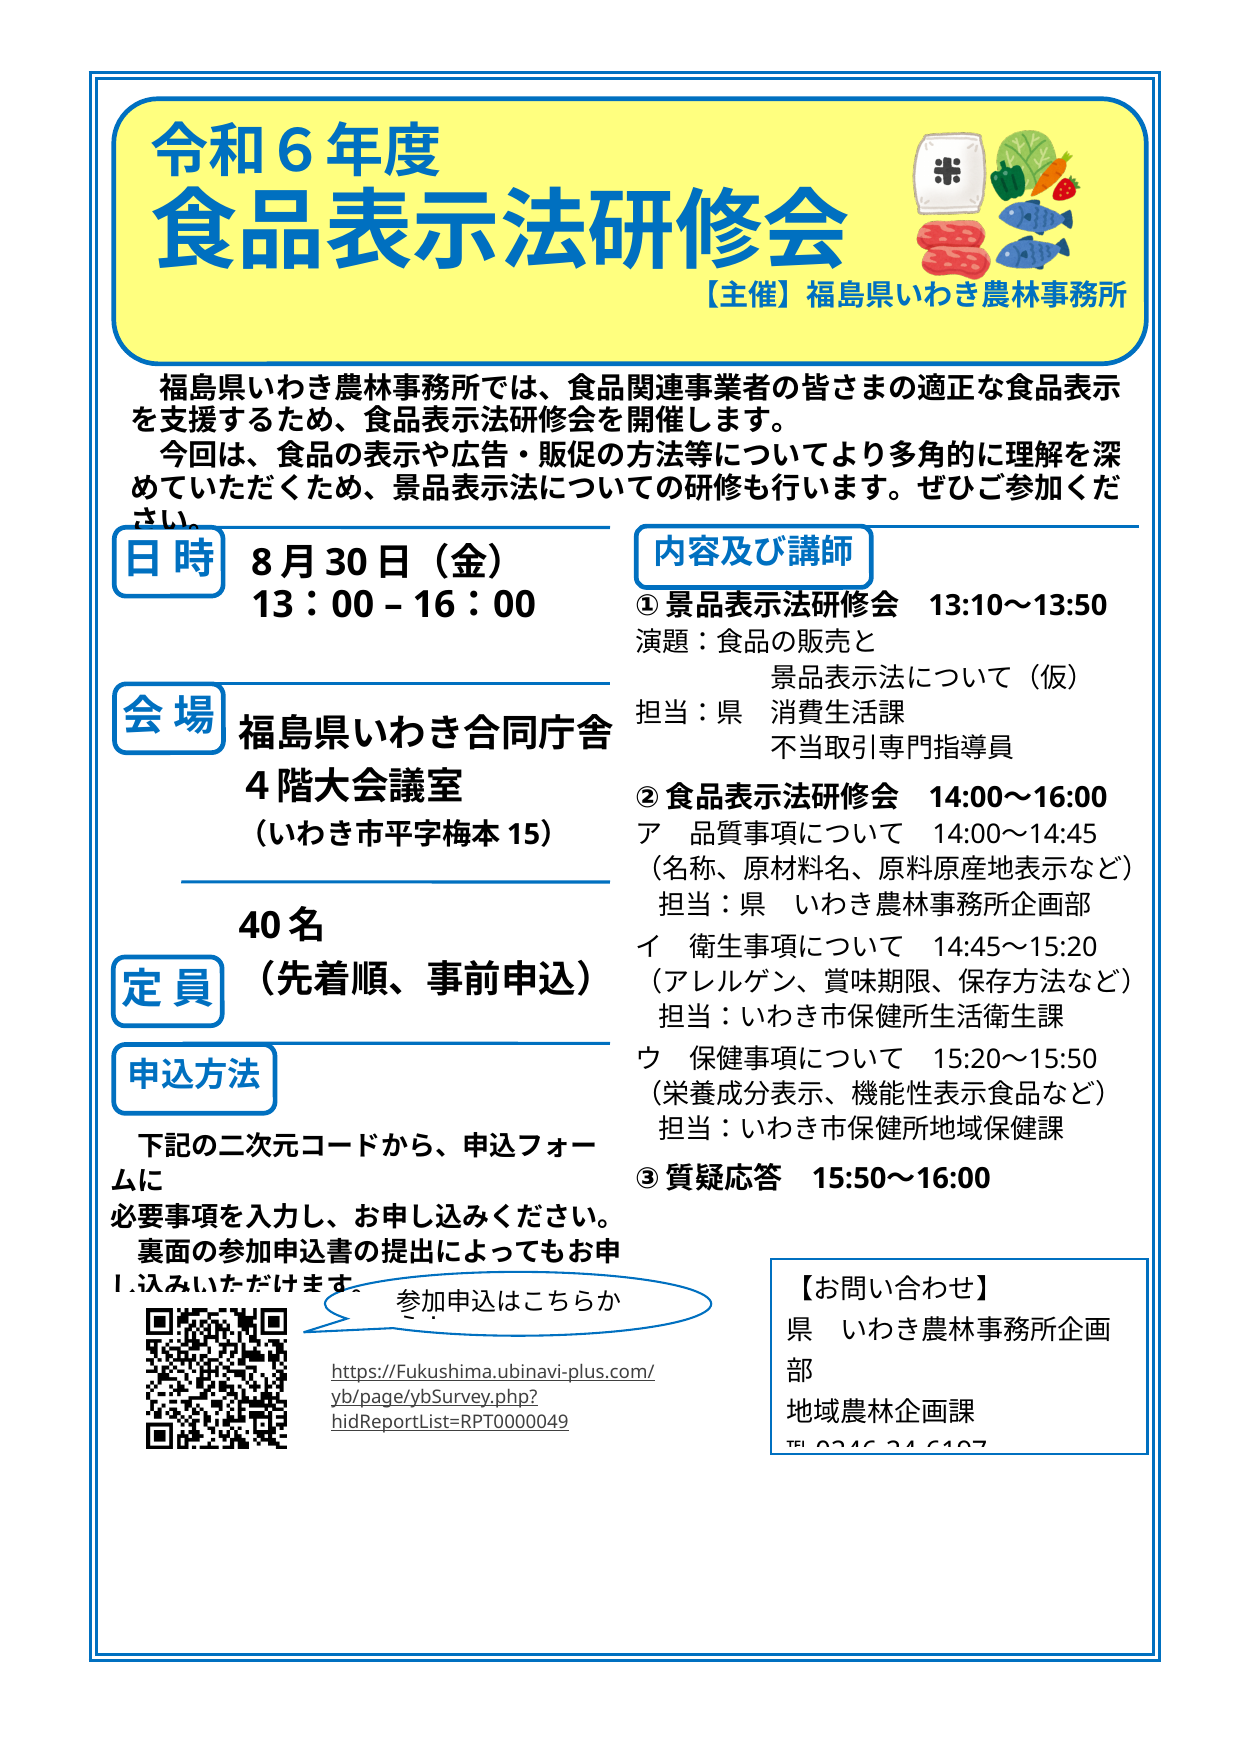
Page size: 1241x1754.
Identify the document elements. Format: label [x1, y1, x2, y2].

table_header [93, 74, 1156, 1652]
picture [899, 111, 1092, 291]
picture [146, 1308, 287, 1449]
